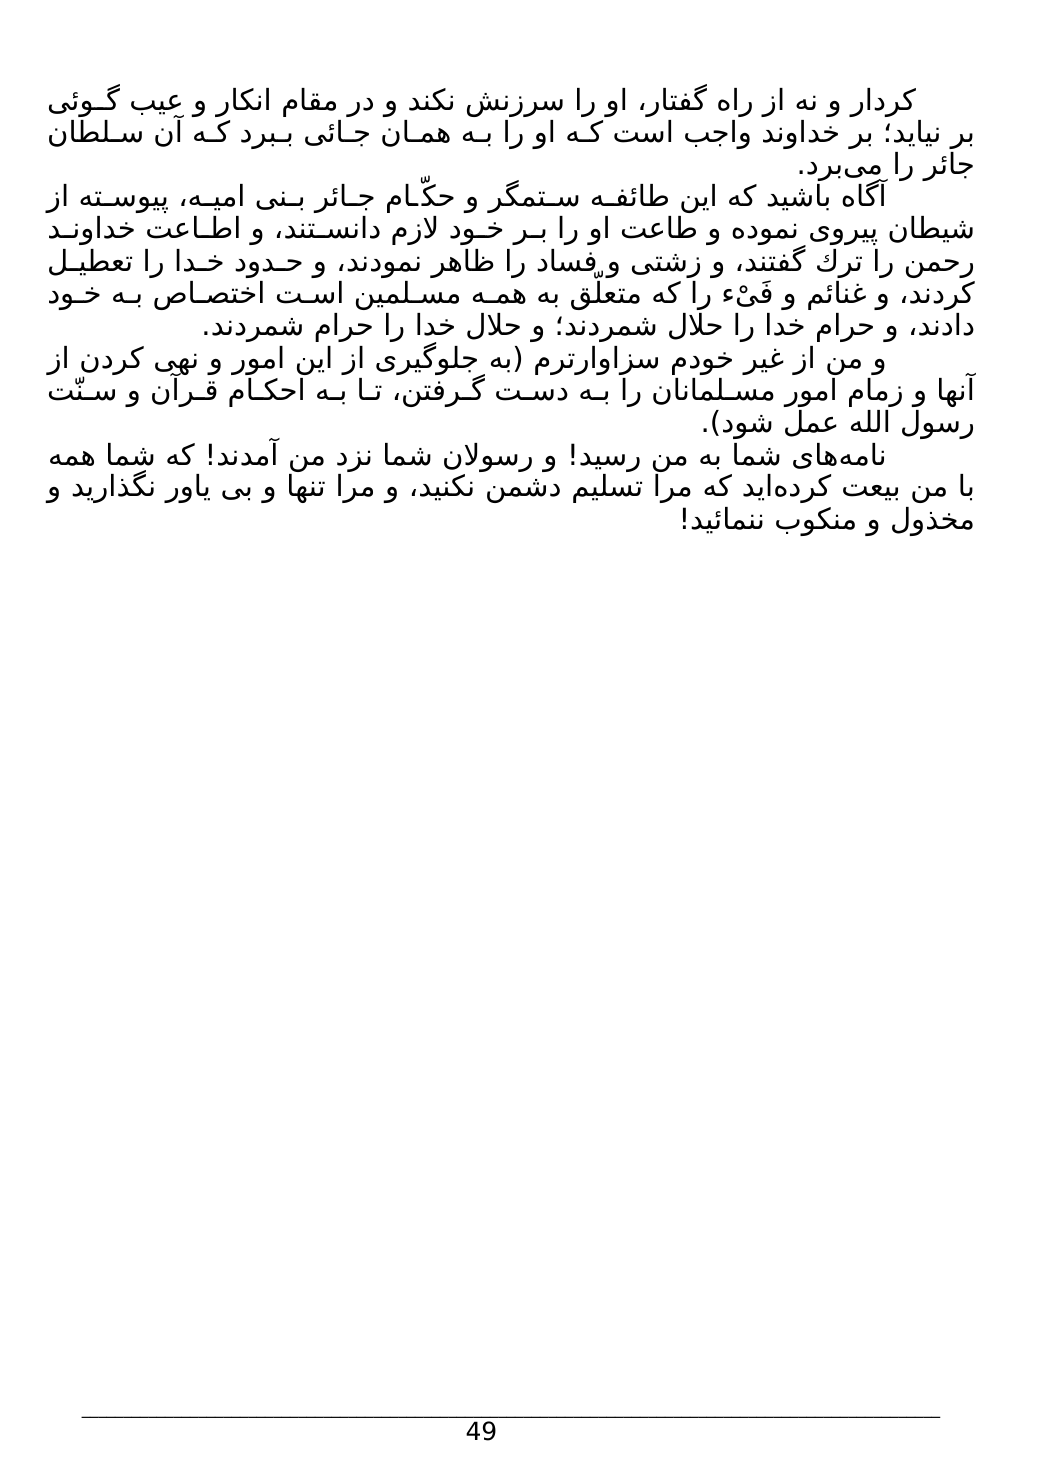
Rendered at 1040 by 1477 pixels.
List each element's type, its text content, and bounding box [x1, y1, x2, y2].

text آگاه باشید كه این طائفه ستمگر و حكّام جائر بنى امیه، پیوسته از شیطان پیروى نموده و طاعت او را بر خود لازم دانستند، و اطاعت خداوند رحمن را ترك گفتند، و زشتى و فساد را ظاهر نمودند، و حدود خدا را تعطیل كردند، و غنائم و فَىْ‌ء را كه متعلّق به همه مسلمین است اختصاص به خود دادند، و حرام خدا را حلال شمردند؛ و حلال خدا را حرام شمردند. [47, 181, 975, 342]
text كردار و نه از راه گفتار، او را سرزنش نكند و در مقام انكار و عیب گوئى بر نیاید؛ بر خداوند واجب است كه او را به همان جائى ببرد كه آن سلطان جائر را مى‌برد. [47, 84, 975, 181]
text نامه‌هاى شما به من رسید! و رسولان شما نزد من آمدند! كه شما همه با من بیعت كرده‌اید كه مرا تسلیم دشمن نكنید، و مرا تنها و بى یاور نگذارید و مخذول و منكوب ننمائید! [47, 439, 975, 536]
text و من از غیر خودم سزاوارترم (به جلوگیرى از این امور و نهى كردن از آنها و زمام امور مسلمانان را به دست گرفتن، تا به احكام قرآن و سنّت رسول الله عمل شود). [47, 342, 975, 439]
